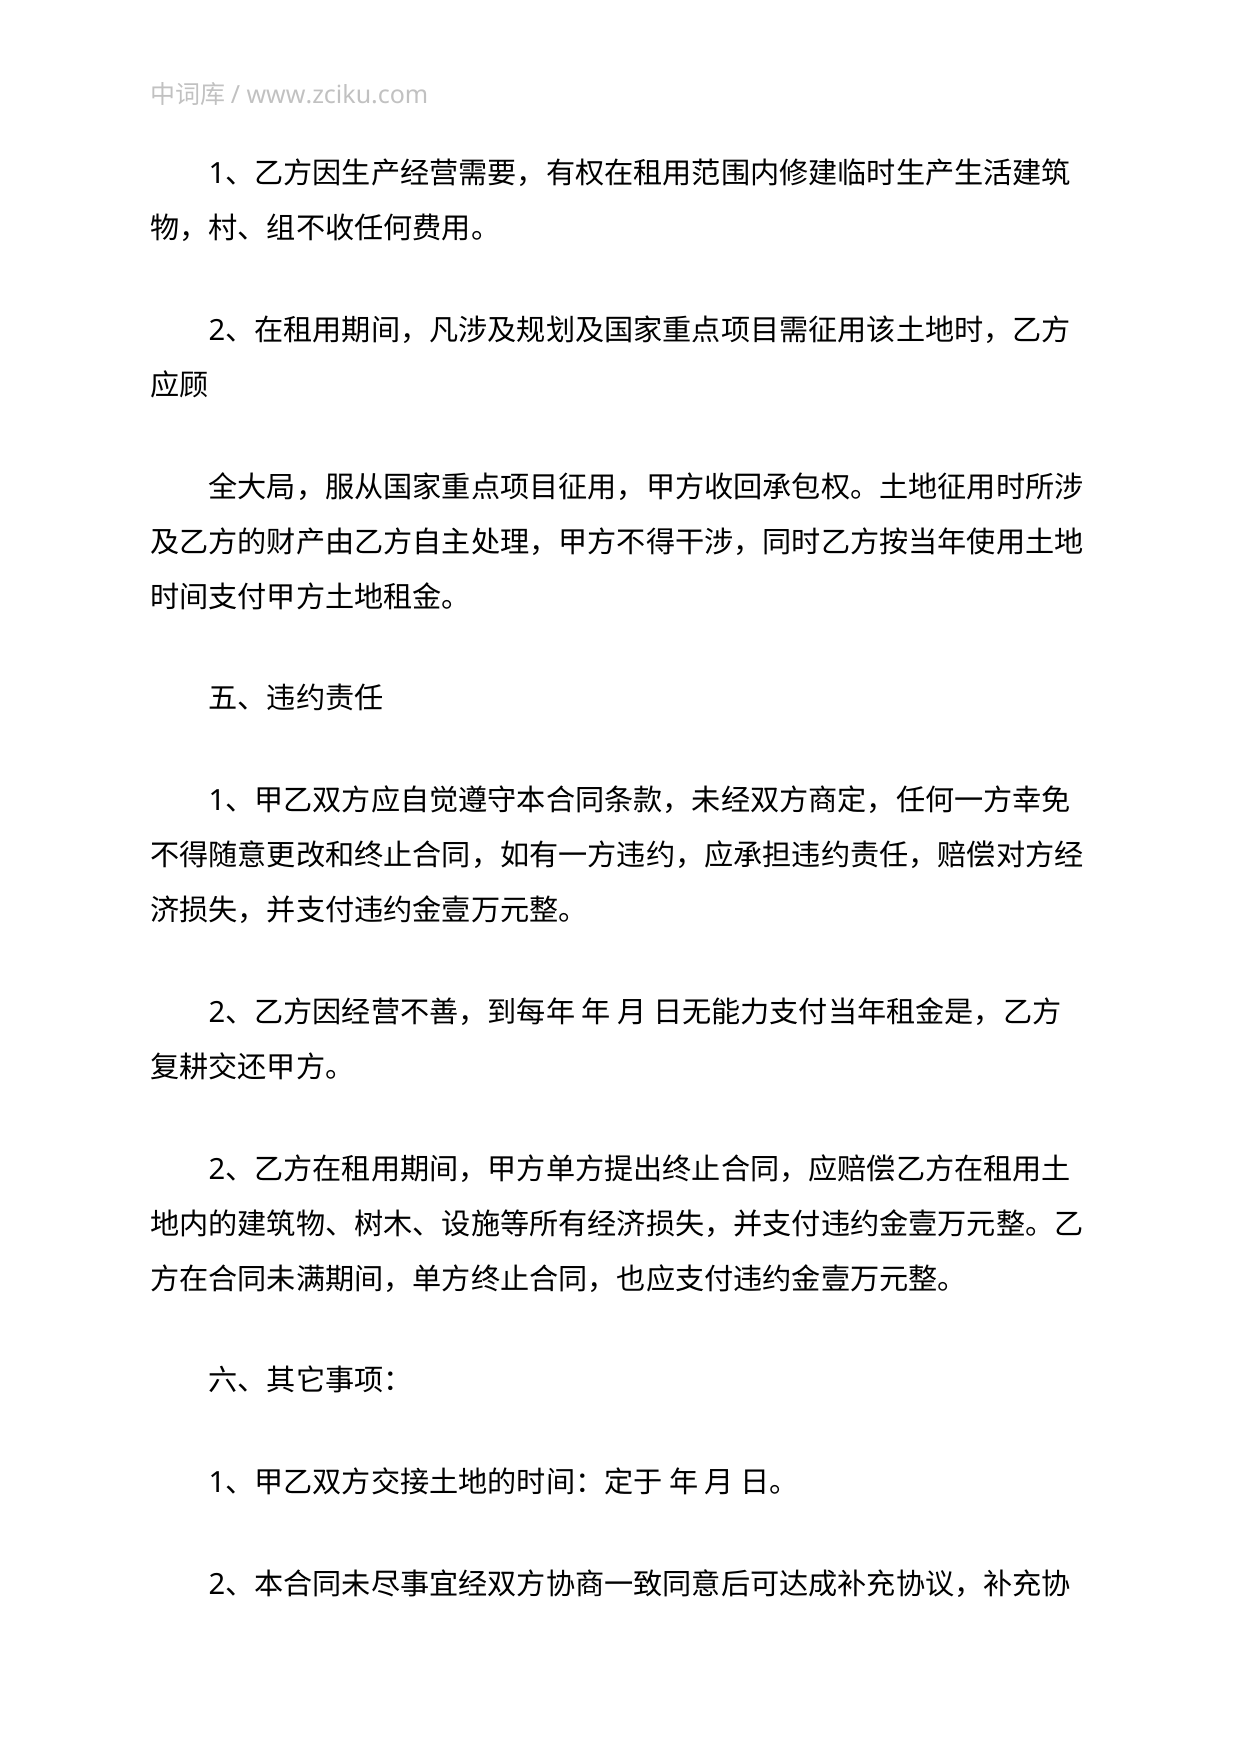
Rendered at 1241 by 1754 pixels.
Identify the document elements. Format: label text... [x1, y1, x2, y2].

text 2、乙方因经营不善，到每年 年 月 日无能力支付当年租金是，乙方复耕交还甲方。 [150, 988, 1090, 1086]
text 2、乙方在租用期间，甲方单方提出终止合同，应赔偿乙方在租用土地内的建筑物、树木、设施等所有经济损失，并支付违约金壹万元整。乙方在合同未满期间，单方终止合同，也应支付违约金壹万元整。 [150, 1145, 1090, 1297]
text 2、在租用期间，凡涉及规划及国家重点项目需征用该土地时，乙方应顾 [150, 307, 1090, 404]
text 五、违约责任 [150, 675, 1090, 717]
text 六、其它事项： [150, 1357, 1090, 1399]
text 1、甲乙双方交接土地的时间：定于 年 月 日。 [150, 1459, 1090, 1501]
text 全大局，服从国家重点项目征用，甲方收回承包权。土地征用时所涉及乙方的财产由乙方自主处理，甲方不得干涉，同时乙方按当年使用土地时间支付甲方土地租金。 [150, 463, 1090, 616]
text 1、甲乙双方应自觉遵守本合同条款，未经双方商定，任何一方幸免不得随意更改和终止合同，如有一方违约，应承担违约责任，赔偿对方经济损失，并支付违约金壹万元整。 [150, 777, 1090, 929]
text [150, 1561, 1090, 1603]
text 1、乙方因生产经营需要，有权在租用范围内修建临时生产生活建筑物，村、组不收任何费用。 [150, 150, 1090, 247]
